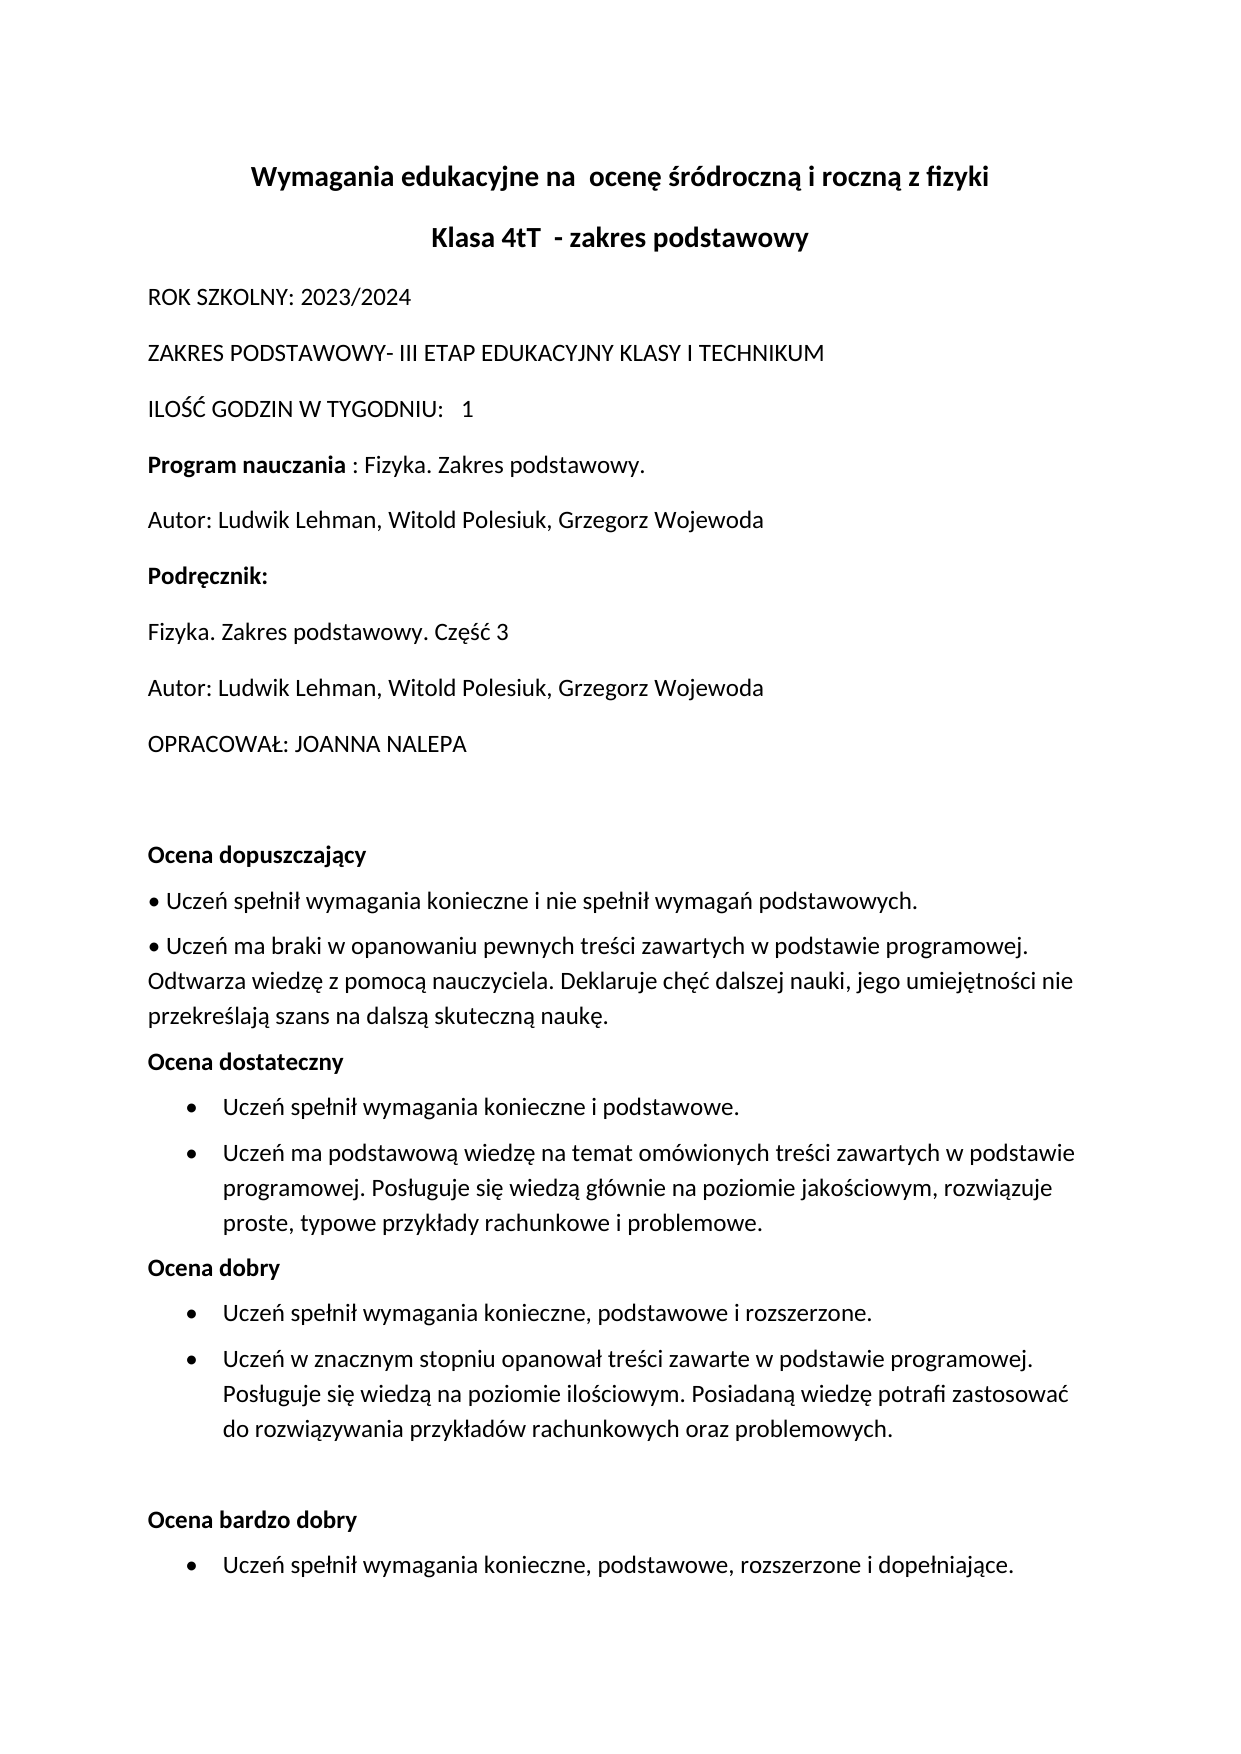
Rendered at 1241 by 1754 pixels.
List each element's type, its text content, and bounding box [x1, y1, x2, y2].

text Klasa 4tT - zakres podstawowy [148, 219, 1093, 255]
text Program nauczania : Fizyka. Zakres podstawowy. [148, 449, 1093, 479]
text Fizyka. Zakres podstawowy. Część 3 [148, 616, 1093, 647]
list Uczeń spełnił wymagania konieczne, podstawowe, rozszerzone i dopełniające. [185, 1549, 1093, 1580]
text Ocena dostateczny [148, 1046, 1093, 1076]
list Uczeń spełnił wymagania konieczne i podstawowe. [185, 1091, 1093, 1122]
text Autor: Ludwik Lehman, Witold Polesiuk, Grzegorz Wojewoda [148, 672, 1093, 703]
text ROK SZKOLNY: 2023/2024 [148, 281, 1093, 312]
text Podręcznik: [148, 561, 1093, 591]
text Autor: Ludwik Lehman, Witold Polesiuk, Grzegorz Wojewoda [148, 505, 1093, 535]
text • Uczeń ma braki w opanowaniu pewnych treści zawartych w podstawie programowej. Odtwarza wiedzę z pomocą nauczyciela. Deklaruje chęć dalszej nauki, jego umiejętności nie przekreślają szans na dalszą skuteczną naukę. [148, 931, 1093, 1031]
text Ocena dopuszczający [148, 840, 1093, 870]
list Uczeń ma podstawową wiedzę na temat omówionych treści zawartych w podstawie programowej. Posługuje się wiedzą głównie na poziomie jakościowym, rozwiązuje proste, typowe przykłady rachunkowe i problemowe. [185, 1137, 1093, 1237]
text ZAKRES PODSTAWOWY- III ETAP EDUKACYJNY KLASY I TECHNIKUM [148, 337, 1093, 368]
text OPRACOWAŁ: JOANNA NALEPA [148, 728, 1093, 758]
text Ocena bardzo dobry [148, 1504, 1093, 1534]
text Wymagania edukacyjne na ocenę śródroczną i roczną z fizyki [148, 158, 1093, 194]
text Ocena dobry [148, 1252, 1093, 1283]
text • Uczeń spełnił wymagania konieczne i nie spełnił wymagań podstawowych. [148, 885, 1093, 916]
list Uczeń spełnił wymagania konieczne, podstawowe i rozszerzone. [185, 1298, 1093, 1328]
list Uczeń w znacznym stopniu opanował treści zawarte w podstawie programowej. Posługuje się wiedzą na poziomie ilościowym. Posiadaną wiedzę potrafi zastosować do rozwiązywania przykładów rachunkowych oraz problemowych. [185, 1343, 1093, 1443]
text ILOŚĆ GODZIN W TYGODNIU: 1 [148, 393, 1093, 423]
